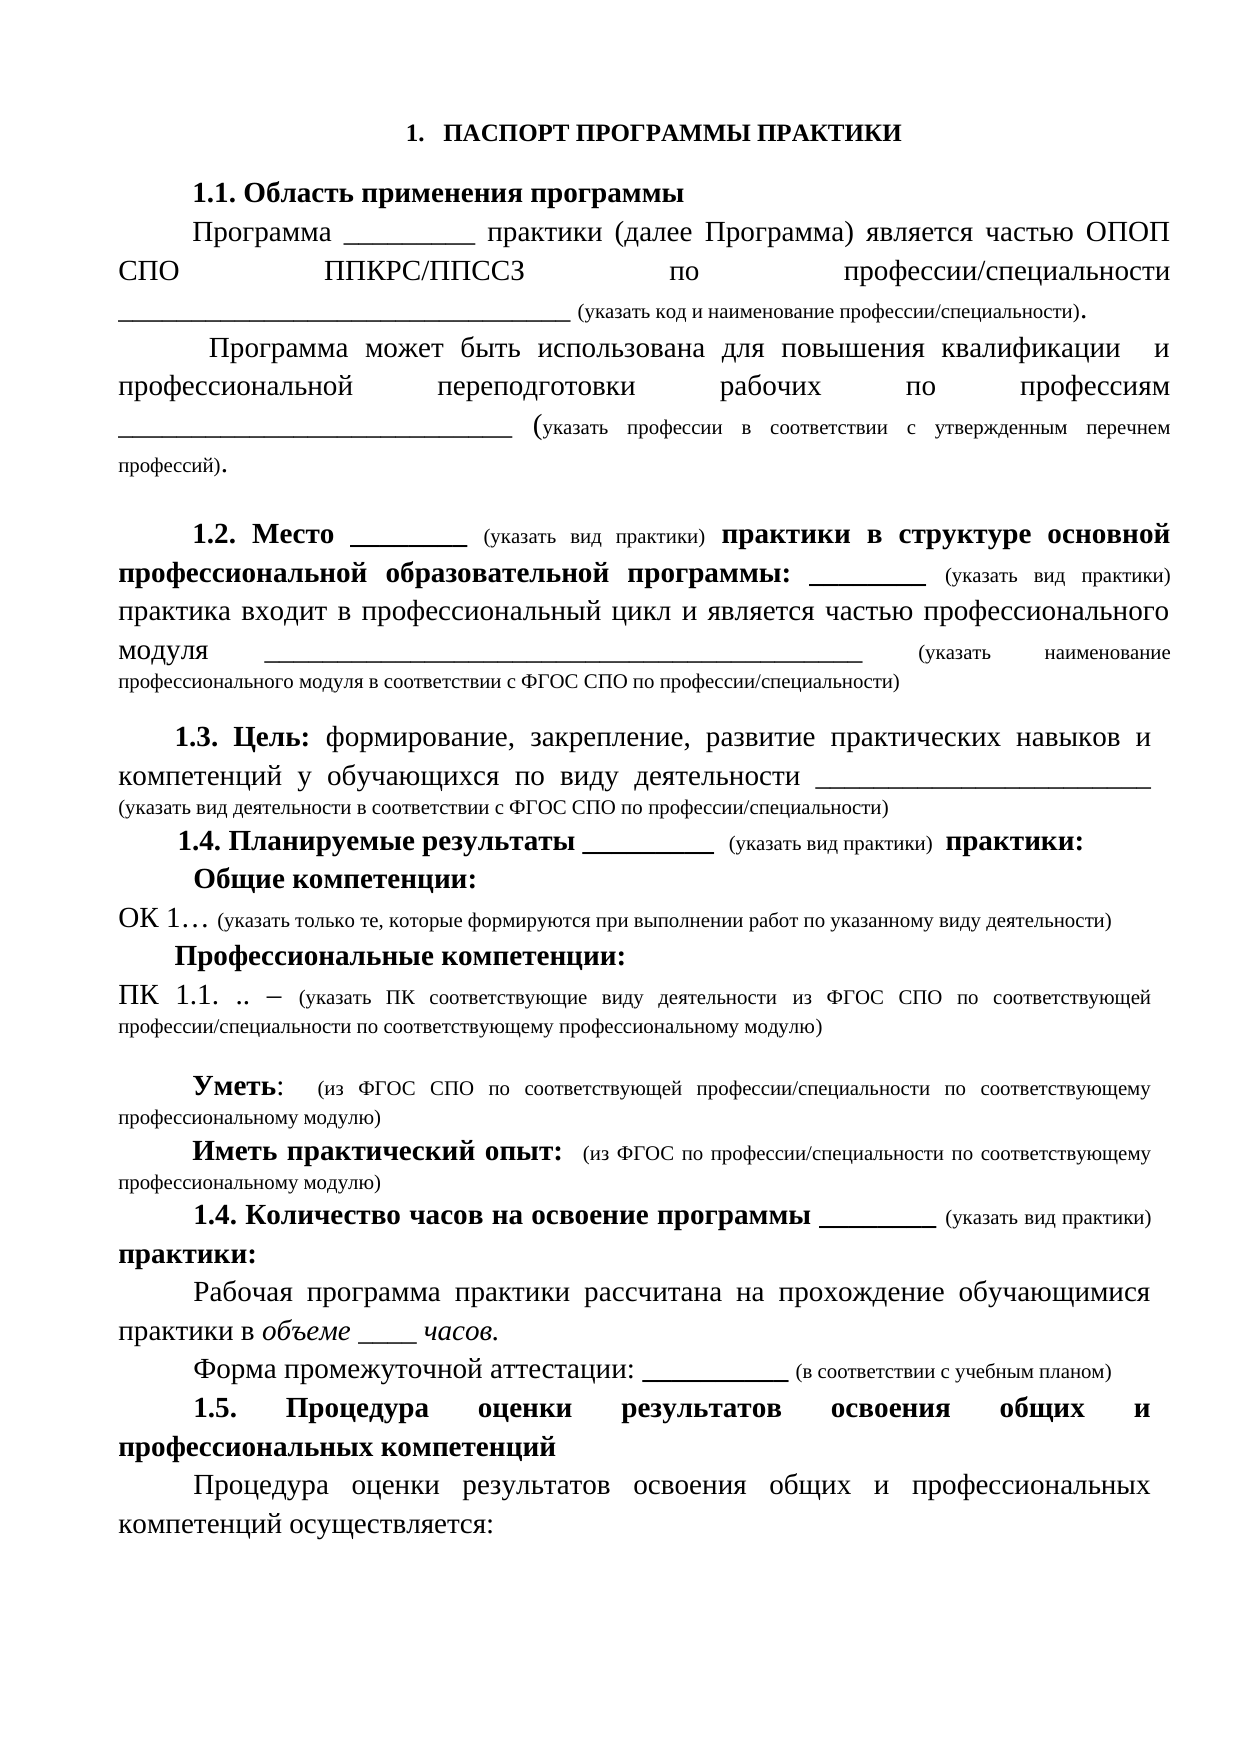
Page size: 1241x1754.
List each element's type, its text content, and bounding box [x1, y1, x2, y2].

list паспорт ПРОГРАММЫ ПРАКТИКИ [156, 118, 1152, 147]
text Форма промежуточной аттестации: __________ (в соответствии с учебным планом) [118, 1352, 1152, 1385]
text 1.1. Область применения программы [118, 176, 1171, 209]
text ОК 1… (указать только те, которые формируются при выполнении работ по указанному виду деятельности) [118, 900, 1152, 933]
text 1.3. Цель: формирование, закрепление, развитие практических навыков и компетенций у обучающихся по виду деятельности _______________________ (указать вид деятельности в соответствии с ФГОС СПО по профессии/специальности) [118, 719, 1152, 819]
text Программа может быть использована для повышения квалификации и профессиональной переподготовки рабочих по профессиям ___________________________ (указать профессии в соответствии с утвержденным перечнем профессий). [118, 330, 1171, 479]
text 1.2. Место ________ (указать вид практики) практики в структуре основной профессиональной образовательной программы: ________ (указать вид практики) практика входит в профессиональный цикл и является частью профессионального модуля _________________________________________ (указать наименование профессионального модуля в соответствии с ФГОС СПО по профессии/специальности) [118, 516, 1171, 693]
text Программа _________ практики (далее Программа) является частью ОПОП СПО ППКРС/ППССЗ по профессии/специальности _______________________________ (указать код и наименование профессии/специальности). [118, 214, 1171, 325]
text Рабочая программа практики рассчитана на прохождение обучающимися практики в объеме ____ часов. [118, 1274, 1152, 1347]
text 1.4. Планируемые результаты _________ (указать вид практики) практики: [118, 823, 1152, 856]
text Процедура оценки результатов освоения общих и профессиональных компетенций осуществляется: [118, 1467, 1152, 1539]
text Уметь: (из ФГОС СПО по соответствующей профессии/специальности по соответствующему профессиональному модулю) [118, 1068, 1152, 1129]
text Иметь практический опыт: (из ФГОС по профессии/специальности по соответствующему профессиональному модулю) [118, 1133, 1152, 1194]
text 1.5. Процедура оценки результатов освоения общих и профессиональных компетенций [118, 1390, 1152, 1462]
text Профессиональные компетенции: [118, 938, 1152, 972]
text ПК 1.1. .. – (указать ПК соответствующие виду деятельности из ФГОС СПО по соответствующей профессии/специальности по соответствующему профессиональному модулю) [118, 977, 1152, 1038]
text Общие компетенции: [118, 861, 1152, 895]
text 1.4. Количество часов на освоение программы ________ (указать вид практики) практики: [118, 1197, 1152, 1269]
